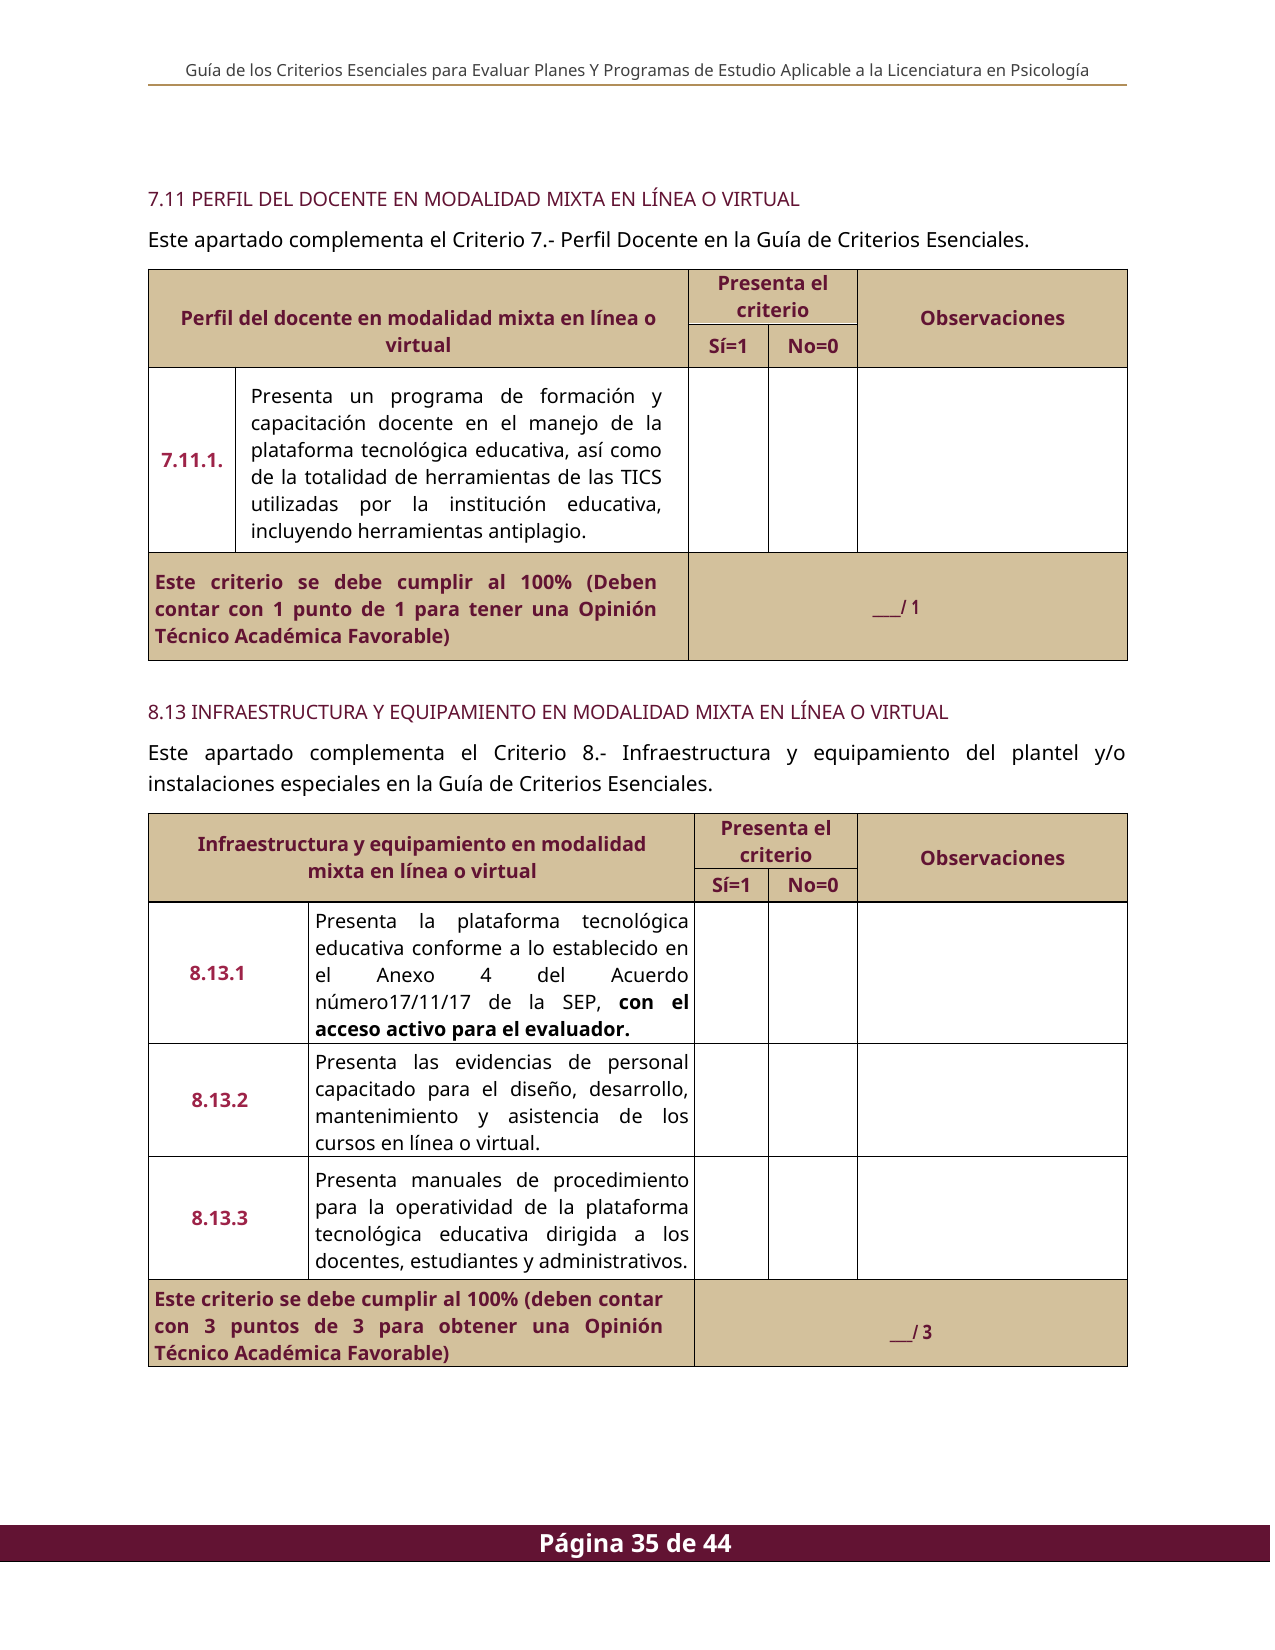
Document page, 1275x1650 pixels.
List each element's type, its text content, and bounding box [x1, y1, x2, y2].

table_cell Presenta un programa de formación y capacitación docente en el manejo de la plataforma tecnológica educativa, así como de la totalidad de herramientas de las TICS utilizadas por la institución educativa, incluyendo herramientas antiplagio. [236, 368, 688, 552]
table_cell 7.11.1. [149, 368, 235, 552]
table_cell [858, 368, 1127, 552]
table_header Observaciones [858, 270, 1127, 367]
table_header Observaciones [858, 814, 1127, 901]
table_cell No=0 [769, 325, 857, 367]
table_cell [858, 903, 1127, 1042]
table_cell Este criterio se debe cumplir al 100% (Deben contar con 1 punto de 1 para tener una Opinión Técnico Académica Favorable) [149, 553, 688, 660]
table_cell [858, 1157, 1127, 1279]
table_cell [689, 368, 768, 552]
table_cell _____/ 1 [689, 553, 1127, 660]
table_cell ____/ 3 [695, 1280, 1127, 1366]
table_header Infraestructura y equipamiento en modalidad mixta en línea o virtual [149, 814, 694, 901]
table_cell [769, 1044, 857, 1156]
text 8.13 INFRAESTRUCTURA Y EQUIPAMIENTO EN MODALIDAD MIXTA EN LÍNEA O VIRTUAL [148, 698, 984, 725]
text 7.11 PERFIL DEL DOCENTE EN MODALIDAD MIXTA EN LÍNEA O VIRTUAL [148, 185, 984, 212]
text Este apartado complementa el Criterio 8.- Infraestructura y equipamiento del plantel y/o instalaciones especiales en la Guía de Criterios Esenciales. [148, 738, 1127, 798]
table_cell Presenta las evidencias de personal capacitado para el diseño, desarrollo, mantenimiento y asistencia de los cursos en línea o virtual. [309, 1044, 694, 1156]
table_header Presenta el criterio [695, 814, 857, 868]
text Este apartado complementa el Criterio 7.- Perfil Docente en la Guía de Criterios Esenciales. [148, 225, 1127, 253]
table_cell 8.13.3 [149, 1157, 308, 1279]
table_cell [858, 1044, 1127, 1156]
table_cell No=0 [769, 869, 857, 901]
table_cell Presenta la plataforma tecnológica educativa conforme a lo establecido en el Anexo 4 del Acuerdo número17/11/17 de la SEP, con el acceso activo para el evaluador. [309, 903, 694, 1042]
table_header Presenta el criterio [689, 270, 857, 323]
table_cell [769, 368, 857, 552]
table_cell Sí=1 [695, 869, 768, 901]
table_cell 8.13.2 [149, 1044, 308, 1156]
table_cell [695, 1157, 768, 1279]
table_cell Presenta manuales de procedimiento para la operatividad de la plataforma tecnológica educativa dirigida a los docentes, estudiantes y administrativos. [309, 1157, 694, 1279]
table_header Perfil del docente en modalidad mixta en línea o virtual [149, 270, 688, 367]
table_cell Este criterio se debe cumplir al 100% (deben contar con 3 puntos de 3 para obtener una Opinión Técnico Académica Favorable) [149, 1280, 694, 1366]
table_cell Sí=1 [689, 325, 768, 367]
table_cell [769, 903, 857, 1042]
table_cell [769, 1157, 857, 1279]
table_cell [695, 903, 768, 1042]
table_cell [695, 1044, 768, 1156]
table_cell 8.13.1 [149, 903, 308, 1042]
